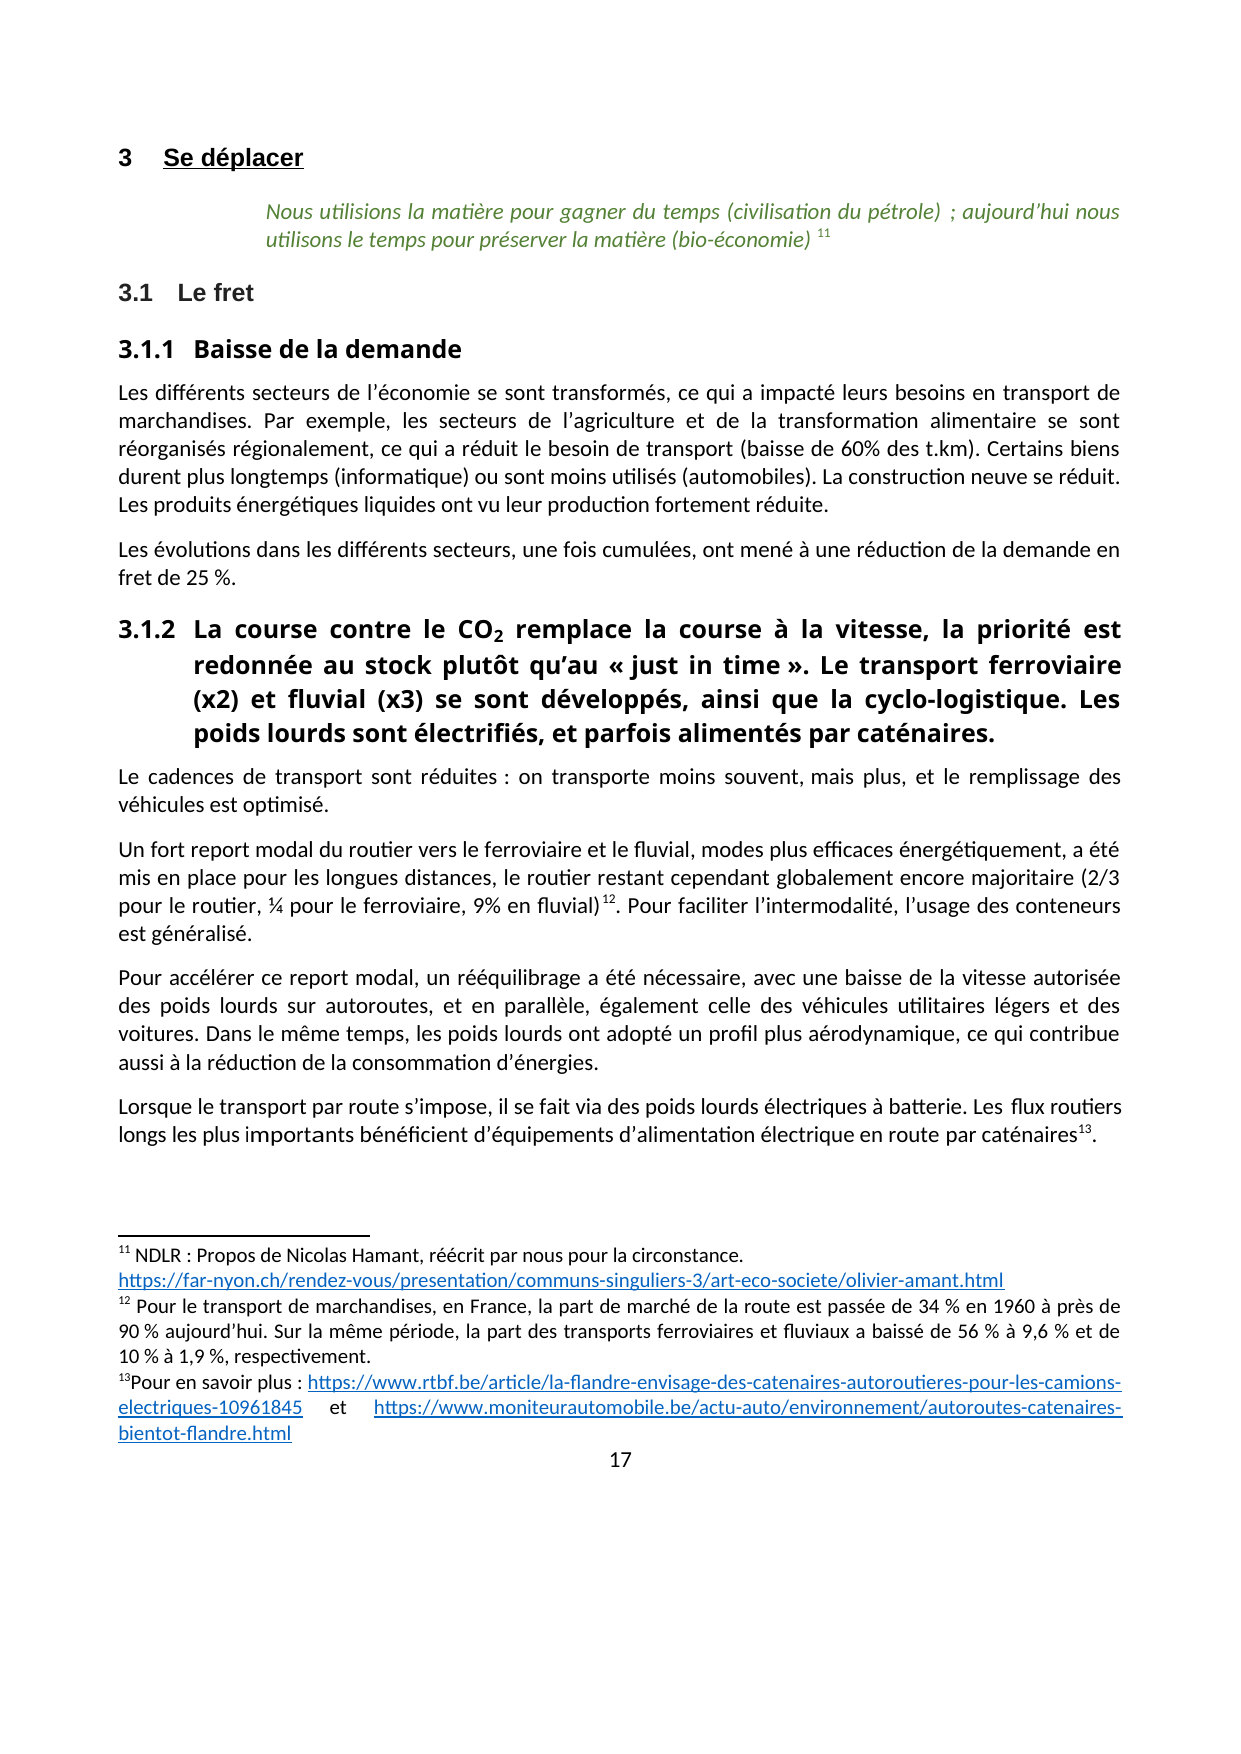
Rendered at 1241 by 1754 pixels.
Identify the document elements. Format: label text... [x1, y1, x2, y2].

subtitle La course contre le CO2 remplace la course à la vitesse, la priorité est redonnée au stock plutôt qu’au « just in time ». Le transport ferroviaire (x2) et fluvial (x3) se sont développés, ainsi que la cyclo-logistique. Les poids lourds sont électrifiés, et parfois alimentés par caténaires. [118, 608, 1122, 749]
text Les différents secteurs de l’économie se sont transformés, ce qui a impacté leurs besoins en transport de marchandises. Par exemple, les secteurs de l’agriculture et de la transformation alimentaire se sont réorganisés régionalement, ce qui a réduit le besoin de transport (baisse de 60% des t.km). Certains biens durent plus longtemps (informatique) ou sont moins utilisés (automobiles). La construction neuve se réduit. Les produits énergétiques liquides ont vu leur production fortement réduite. [118, 378, 1122, 518]
subtitle Le fret [118, 278, 1122, 307]
text Le cadences de transport sont réduites : on transporte moins souvent, mais plus, et le remplissage des véhicules est optimisé. [118, 762, 1122, 818]
text Les évolutions dans les différents secteurs, une fois cumulées, ont mené à une réduction de la demande en fret de 25 %. [118, 535, 1122, 591]
text Nous utilisions la matière pour gagner du temps (civilisation du pétrole) ; aujourd’hui nous utilisons le temps pour préserver la matière (bio-économie) [266, 197, 1122, 253]
text Un fort report modal du routier vers le ferroviaire et le fluvial, modes plus efficaces énergétiquement, a été mis en place pour les longues distances, le routier restant cependant globalement encore majoritaire (2/3 pour le routier, ¼ pour le ferroviaire, 9% en fluvial). Pour faciliter l’intermodalité, l’usage des conteneurs est généralisé. [118, 835, 1122, 947]
subtitle Se déplacer [118, 143, 1122, 172]
text Lorsque le transport par route s’impose, il se fait via des poids lourds électriques à batterie. Les flux routiers longs les plus importants bénéficient d’équipements d’alimentation électrique en route par caténaires. [118, 1092, 1122, 1148]
subtitle Baisse de la demande [118, 332, 1122, 366]
text Pour accélérer ce report modal, un rééquilibrage a été nécessaire, avec une baisse de la vitesse autorisée des poids lourds sur autoroutes, et en parallèle, également celle des véhicules utilitaires légers et des voitures. Dans le même temps, les poids lourds ont adopté un profil plus aérodynamique, ce qui contribue aussi à la réduction de la consommation d’énergies. [118, 963, 1122, 1076]
